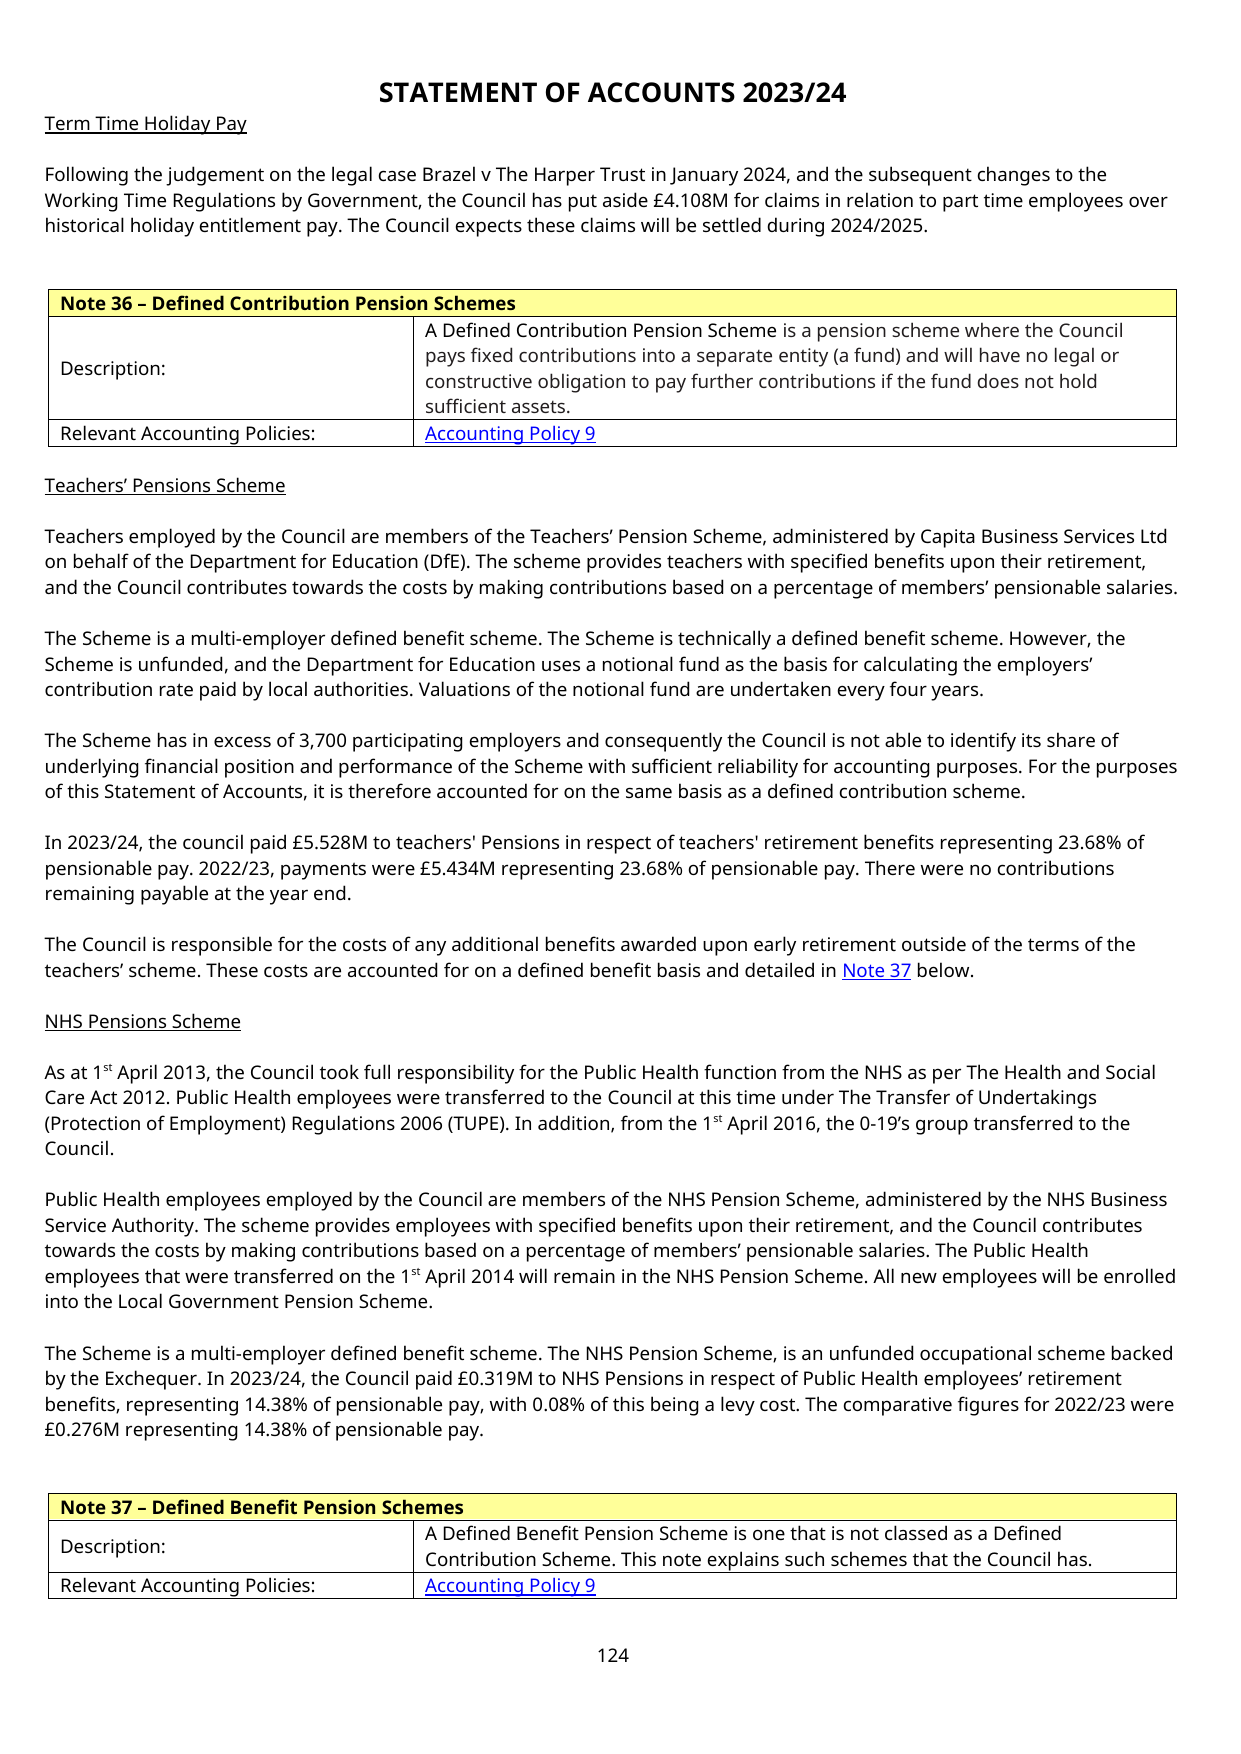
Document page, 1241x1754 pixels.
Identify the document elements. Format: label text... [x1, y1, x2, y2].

text The Council is responsible for the costs of any additional benefits awarded upon early retirement outside of the terms of the teachers’ scheme. These costs are accounted for on a defined benefit basis and detailed in Note 37 below. [44, 932, 1181, 983]
text As at 1st April 2013, the Council took full responsibility for the Public Health function from the NHS as per The Health and Social Care Act 2012. Public Health employees were transferred to the Council at this time under The Transfer of Undertakings (Protection of Employment) Regulations 2006 (TUPE). In addition, from the 1st April 2016, the 0-19’s group transferred to the Council. [44, 1059, 1181, 1161]
text Teachers employed by the Council are members of the Teachers’ Pension Scheme, administered by Capita Business Services Ltd on behalf of the Department for Education (DfE). The scheme provides teachers with specified benefits upon their retirement, and the Council contributes towards the costs by making contributions based on a percentage of members’ pensionable salaries. [44, 523, 1181, 600]
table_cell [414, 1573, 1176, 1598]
text The Scheme is a multi-employer defined benefit scheme. The NHS Pension Scheme, is an unfunded occupational scheme backed by the Exchequer. In 2023/24, the Council paid £0.319M to NHS Pensions in respect of Public Health employees’ retirement benefits, representing 14.38% of pensionable pay, with 0.08% of this being a levy cost. The comparative figures for 2022/23 were £0.276M representing 14.38% of pensionable pay. [44, 1340, 1181, 1442]
text NHS Pensions Scheme [44, 1008, 1181, 1034]
text The Scheme is a multi-employer defined benefit scheme. The Scheme is technically a defined benefit scheme. However, the Scheme is unfunded, and the Department for Education uses a notional fund as the basis for calculating the employers’ contribution rate paid by local authorities. Valuations of the notional fund are undertaken every four years. [44, 625, 1181, 702]
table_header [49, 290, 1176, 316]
text The Scheme has in excess of 3,700 participating employers and consequently the Council is not able to identify its share of underlying financial position and performance of the Scheme with sufficient reliability for accounting purposes. For the purposes of this Statement of Accounts, it is therefore accounted for on the same basis as a defined contribution scheme. [44, 727, 1181, 804]
text Public Health employees employed by the Council are members of the NHS Pension Scheme, administered by the NHS Business Service Authority. The scheme provides employees with specified benefits upon their retirement, and the Council contributes towards the costs by making contributions based on a percentage of members’ pensionable salaries. The Public Health employees that were transferred on the 1st April 2014 will remain in the NHS Pension Scheme. All new employees will be enrolled into the Local Government Pension Scheme. [44, 1187, 1181, 1314]
text Teachers’ Pensions Scheme [44, 472, 1181, 498]
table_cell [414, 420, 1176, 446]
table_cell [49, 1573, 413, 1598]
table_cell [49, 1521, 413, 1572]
text Following the judgement on the legal case Brazel v The Harper Trust in January 2024, and the subsequent changes to the Working Time Regulations by Government, the Council has put aside £4.108M for claims in relation to part time employees over historical holiday entitlement pay. The Council expects these claims will be settled during 2024/2025. [44, 162, 1181, 238]
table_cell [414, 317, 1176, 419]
text Term Time Holiday Pay [44, 111, 1181, 136]
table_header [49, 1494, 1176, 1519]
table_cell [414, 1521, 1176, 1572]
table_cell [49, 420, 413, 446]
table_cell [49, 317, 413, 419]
text In 2023/24, the council paid £5.528M to teachers' Pensions in respect of teachers' retirement benefits representing 23.68% of pensionable pay. 2022/23, payments were £5.434M representing 23.68% of pensionable pay. There were no contributions remaining payable at the year end. [44, 829, 1181, 906]
